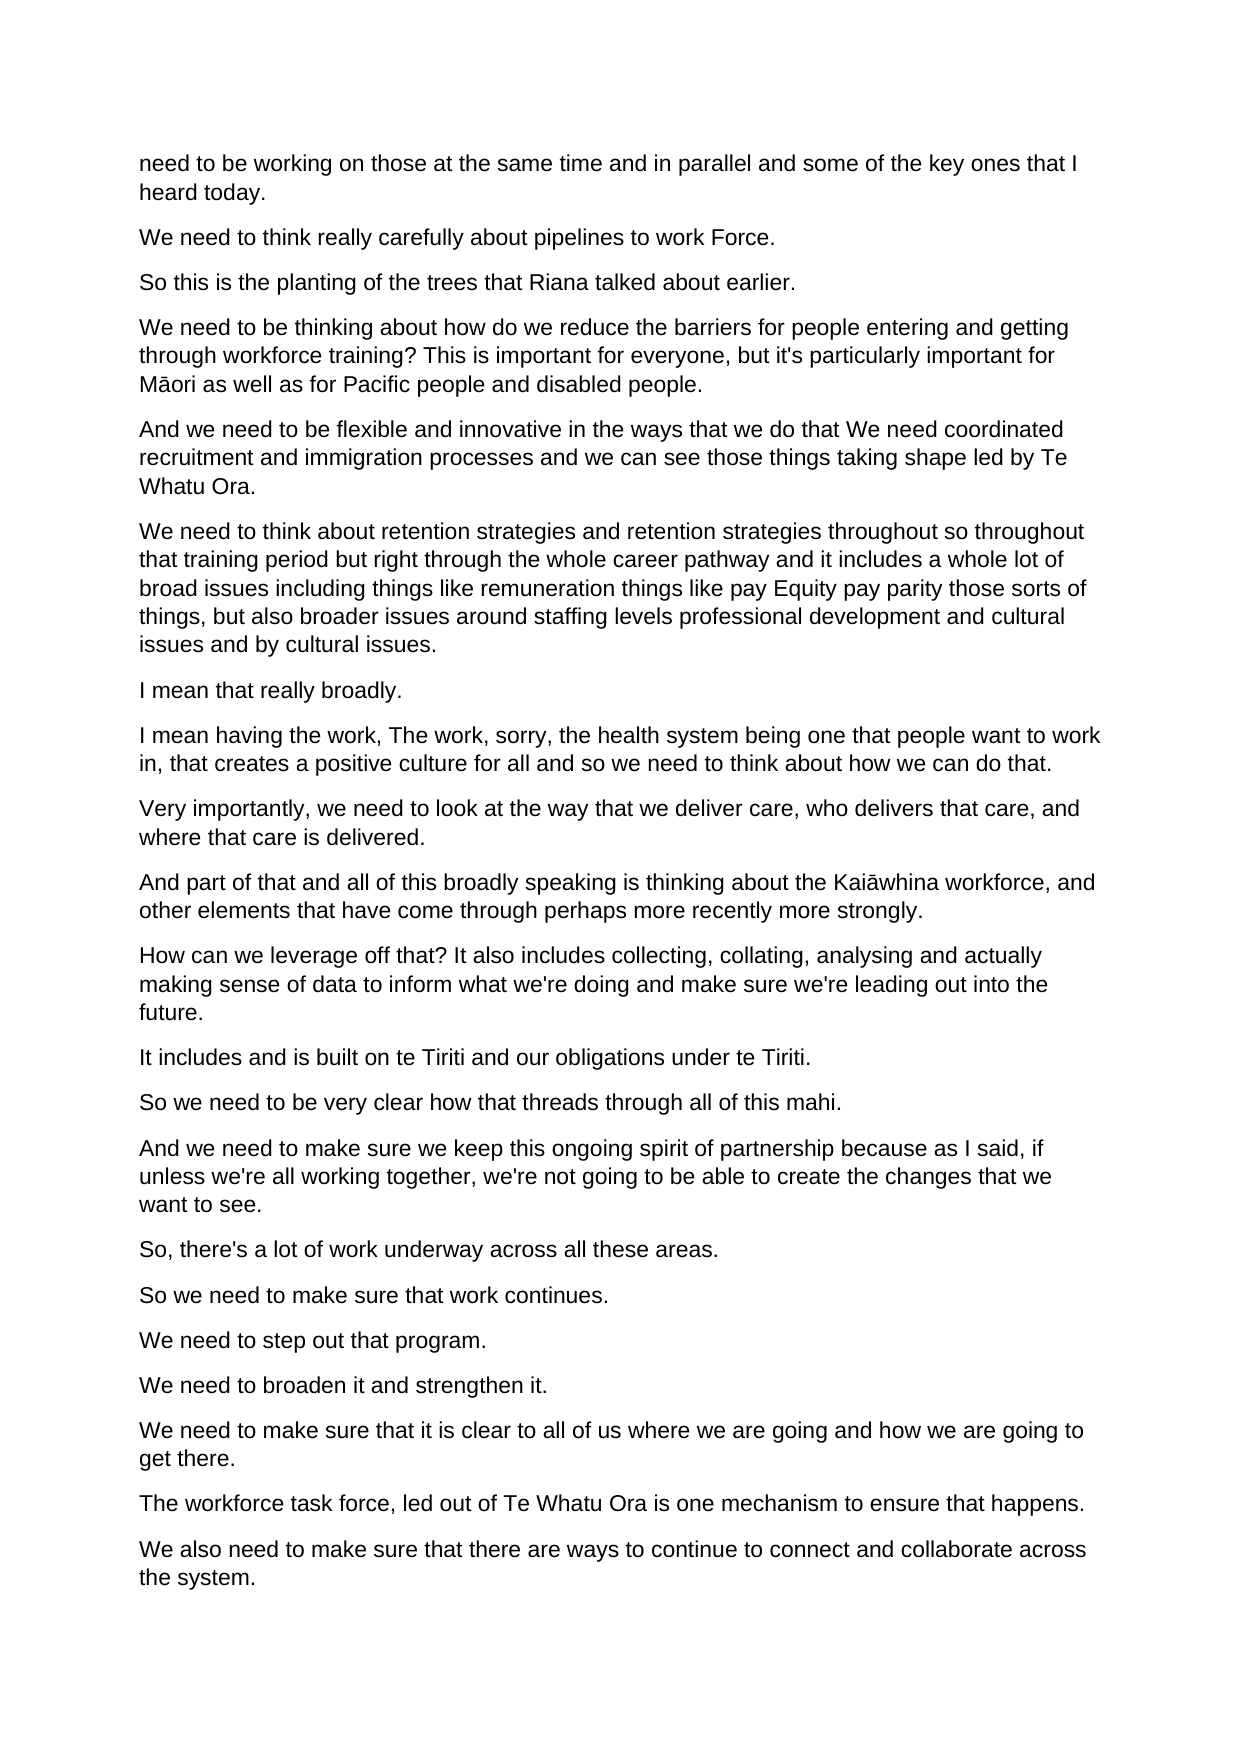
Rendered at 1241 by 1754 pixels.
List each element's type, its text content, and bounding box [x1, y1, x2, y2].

text I mean having the work, The work, sorry, the health system being one that people want to work in, that creates a positive culture for all and so we need to think about how we can do that. [139, 722, 1101, 776]
text We need to broaden it and strengthen it. [139, 1372, 1101, 1398]
text How can we leverage off that? It also includes collecting, collating, analysing and actually making sense of data to inform what we're doing and make sure we're leading out into the future. [139, 942, 1101, 1026]
text We need to think really carefully about pipelines to work Force. [139, 223, 1101, 250]
text So, there's a lot of work underway across all these areas. [139, 1236, 1101, 1263]
text The workforce task force, led out of Te Whatu Ora is one mechanism to ensure that happens. [139, 1490, 1101, 1517]
text Very importantly, we need to look at the way that we deliver care, who delivers that care, and where that care is delivered. [139, 795, 1101, 850]
text So we need to be very clear how that threads through all of this mahi. [139, 1089, 1101, 1116]
text We need to step out that program. [139, 1327, 1101, 1353]
text I mean that really broadly. [139, 677, 1101, 703]
text We also need to make sure that there are ways to continue to connect and collaborate across the system. [139, 1536, 1101, 1590]
text And we need to make sure we keep this ongoing spirit of partnership because as I said, if unless we're all working together, we're not going to be able to create the changes that we want to see. [139, 1134, 1101, 1218]
text We need to think about retention strategies and retention strategies throughout so throughout that training period but right through the whole career pathway and it includes a whole lot of broad issues including things like remuneration things like pay Equity pay parity those sorts of things, but also broader issues around staffing levels professional development and cultural issues and by cultural issues. [139, 518, 1101, 658]
text So this is the planting of the trees that Riana talked about earlier. [139, 269, 1101, 295]
text And part of that and all of this broadly speaking is thinking about the Kaiāwhina workforce, and other elements that have come through perhaps more recently more strongly. [139, 869, 1101, 923]
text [139, 150, 1101, 205]
text So we need to make sure that work continues. [139, 1282, 1101, 1308]
text And we need to be flexible and innovative in the ways that we do that We need coordinated recruitment and immigration processes and we can see those things taking shape led by Te Whatu Ora. [139, 416, 1101, 499]
text We need to be thinking about how do we reduce the barriers for people entering and getting through workforce training? This is important for everyone, but it's particularly important for Māori as well as for Pacific people and disabled people. [139, 314, 1101, 397]
text It includes and is built on te Tiriti and our obligations under te Tiriti. [139, 1044, 1101, 1071]
text We need to make sure that it is clear to all of us where we are going and how we are going to get there. [139, 1417, 1101, 1472]
